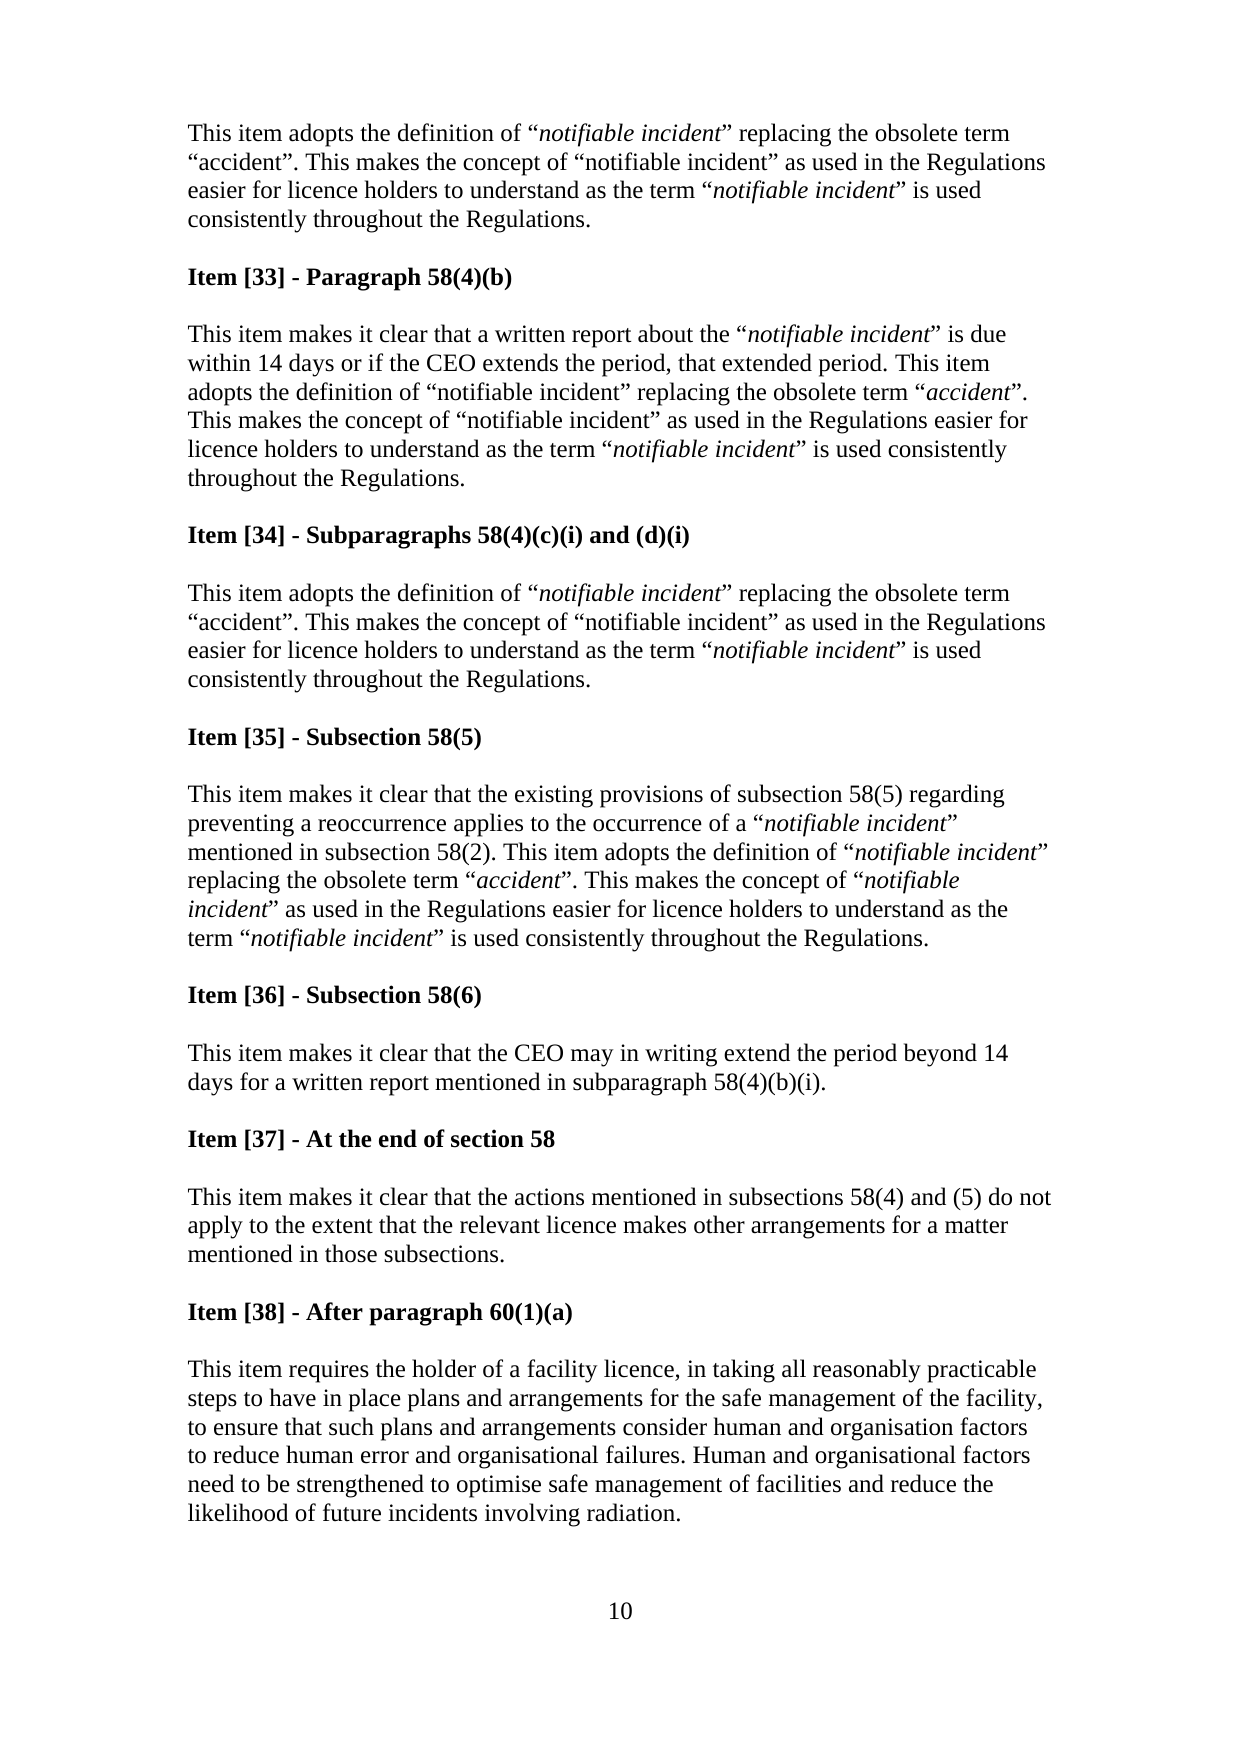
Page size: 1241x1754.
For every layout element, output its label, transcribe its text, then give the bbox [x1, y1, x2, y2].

text This item makes it clear that the existing provisions of subsection 58(5) regarding preventing a reoccurrence applies to the occurrence of a “notifiable incident” mentioned in subsection 58(2). This item adopts the definition of “notifiable incident” replacing the obsolete term “accident”. This makes the concept of “notifiable incident” as used in the Regulations easier for licence holders to understand as the term “notifiable incident” is used consistently throughout the Regulations. [187, 779, 1053, 952]
text This item requires the holder of a facility licence, in taking all reasonably practicable steps to have in place plans and arrangements for the safe management of the facility, to ensure that such plans and arrangements consider human and organisation factors to reduce human error and organisational failures. Human and organisational factors need to be strengthened to optimise safe management of facilities and reduce the likelihood of future incidents involving radiation. [187, 1354, 1053, 1527]
text Item [38] - After paragraph 60(1)(a) [187, 1297, 1053, 1326]
text This item makes it clear that a written report about the “notifiable incident” is due within 14 days or if the CEO extends the period, that extended period. This item adopts the definition of “notifiable incident” replacing the obsolete term “accident”. This makes the concept of “notifiable incident” as used in the Regulations easier for licence holders to understand as the term “notifiable incident” is used consistently throughout the Regulations. [187, 319, 1053, 492]
text Item [35] - Subsection 58(5) [187, 722, 1053, 751]
text This item adopts the definition of “notifiable incident” replacing the obsolete term “accident”. This makes the concept of “notifiable incident” as used in the Regulations easier for licence holders to understand as the term “notifiable incident” is used consistently throughout the Regulations. [187, 578, 1053, 693]
text This item adopts the definition of “notifiable incident” replacing the obsolete term “accident”. This makes the concept of “notifiable incident” as used in the Regulations easier for licence holders to understand as the term “notifiable incident” is used consistently throughout the Regulations. [187, 118, 1053, 233]
text Item [33] - Paragraph 58(4)(b) [187, 262, 1053, 291]
text Item [34] - Subparagraphs 58(4)(c)(i) and (d)(i) [187, 521, 1053, 549]
text Item [36] - Subsection 58(6) [187, 981, 1053, 1009]
text Item [37] - At the end of section 58 [187, 1124, 1053, 1153]
text This item makes it clear that the actions mentioned in subsections 58(4) and (5) do not apply to the extent that the relevant licence makes other arrangements for a matter mentioned in those subsections. [187, 1182, 1053, 1268]
text This item makes it clear that the CEO may in writing extend the period beyond 14 days for a written report mentioned in subparagraph 58(4)(b)(i). [187, 1038, 1053, 1096]
